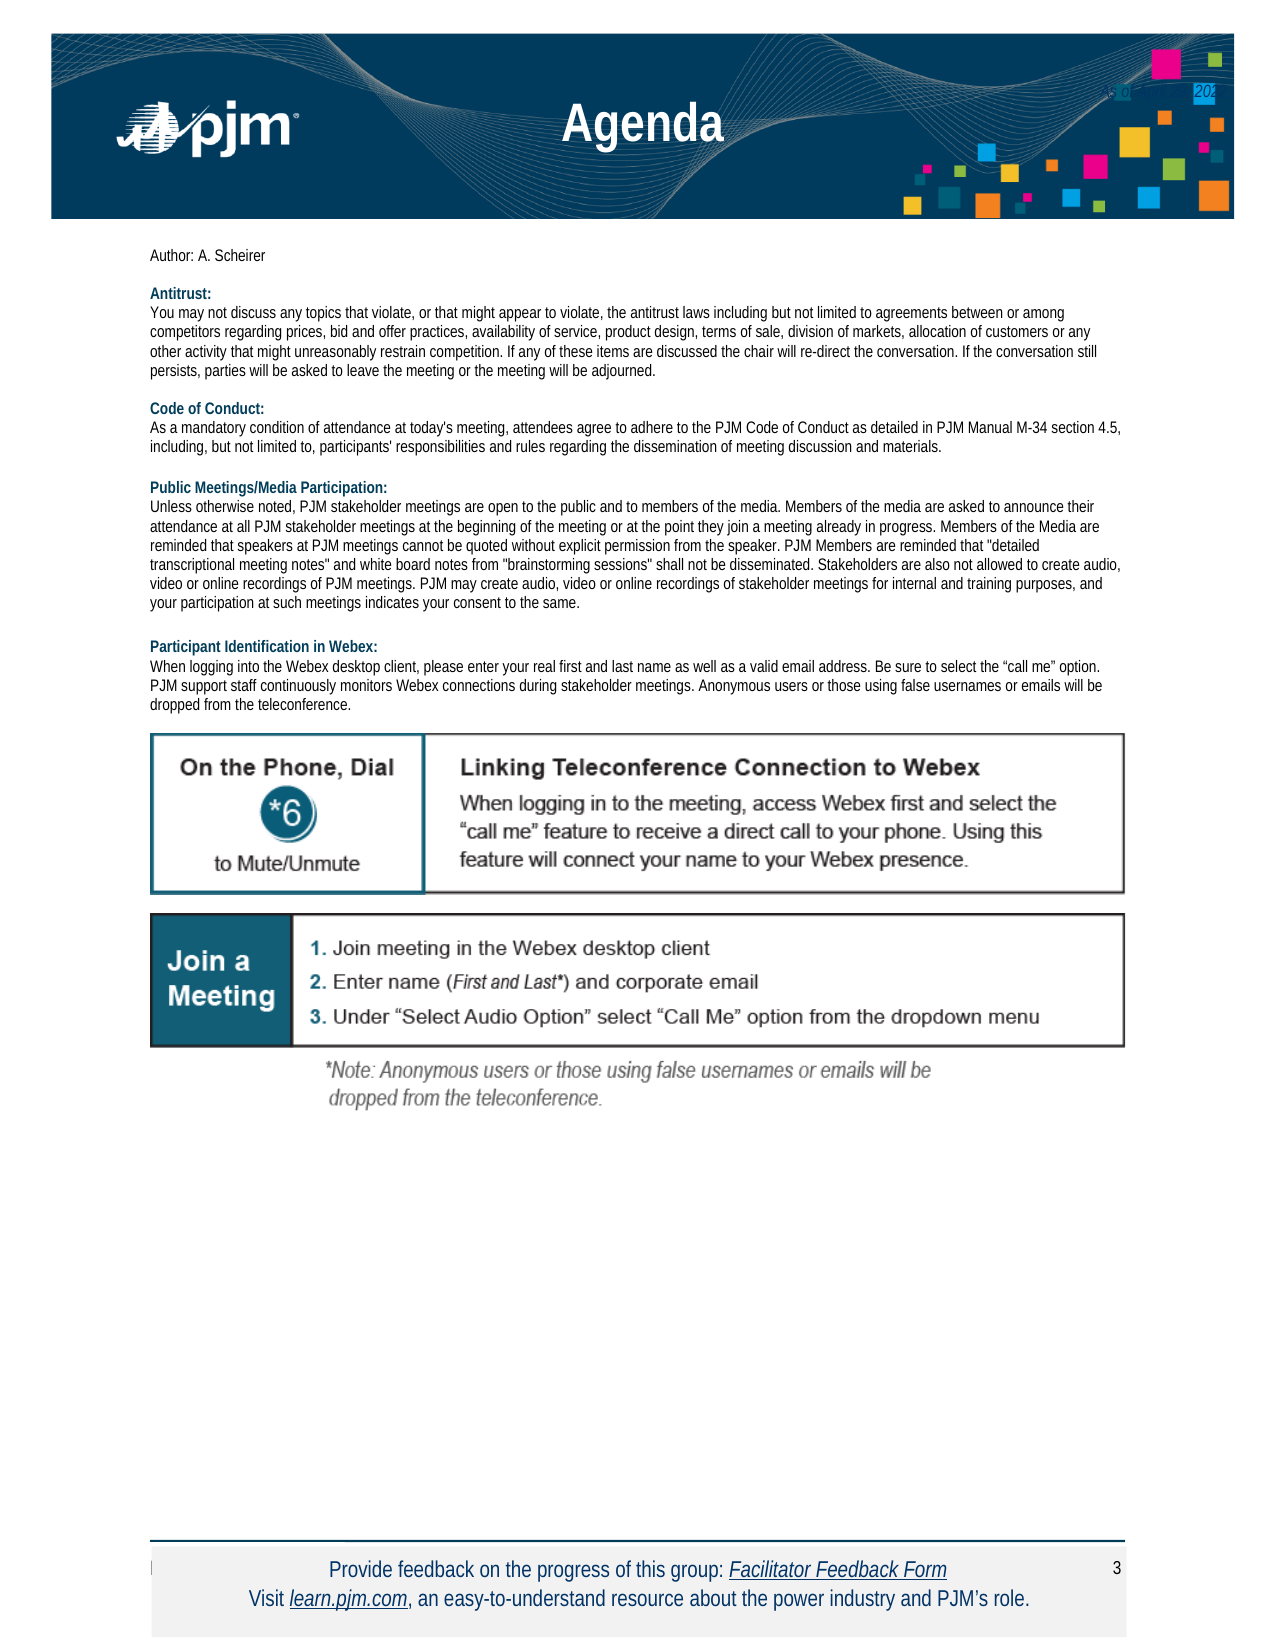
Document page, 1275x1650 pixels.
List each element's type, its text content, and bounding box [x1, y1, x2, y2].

text Author: A. Scheirer [150, 246, 1125, 265]
text PJM support staff continuously monitors Webex connections during stakeholder meetings. Anonymous users or those using false usernames or emails will be dropped from the teleconference. [150, 676, 1125, 714]
text As a mandatory condition of attendance at today's meeting, attendees agree to adhere to the PJM Code of Conduct as detailed in PJM Manual M-34 section 4.5, including, but not limited to, participants' responsibilities and rules regarding the dissemination of meeting discussion and materials. [150, 418, 1125, 456]
title Code of Conduct: [150, 399, 1125, 418]
subtitle Participant Identification in Webex: [150, 637, 1125, 656]
picture [51, 32, 1235, 219]
title Public Meetings/Media Participation: [150, 478, 1125, 497]
text Unless otherwise noted, PJM stakeholder meetings are open to the public and to members of the media. Members of the media are asked to announce their attendance at all PJM stakeholder meetings at the beginning of the meeting or at the point they join a meeting already in progress. Members of the Media are reminded that speakers at PJM meetings cannot be quoted without explicit permission from the speaker. PJM Members are reminded that "detailed transcriptional meeting notes" and white board notes from "brainstorming sessions" shall not be disseminated. Stakeholders are also not allowed to create audio, video or online recordings of PJM meetings. PJM may create audio, video or online recordings of stakeholder meetings for internal and training purposes, and your participation at such meetings indicates your consent to the same. [150, 497, 1125, 612]
text You may not discuss any topics that violate, or that might appear to violate, the antitrust laws including but not limited to agreements between or among competitors regarding prices, bid and offer practices, availability of service, product design, terms of sale, division of markets, allocation of customers or any other activity that might unreasonably restrain competition. If any of these items are discussed the chair will re-direct the conversation. If the conversation still persists, parties will be asked to leave the meeting or the meeting will be adjourned. [150, 303, 1125, 380]
text When logging into the Webex desktop client, please enter your real first and last name as well as a valid email address. Be sure to select the “call me” option. [150, 656, 1125, 676]
picture [150, 733, 1125, 895]
subtitle Antitrust: [150, 284, 1125, 303]
picture [150, 913, 1125, 1114]
